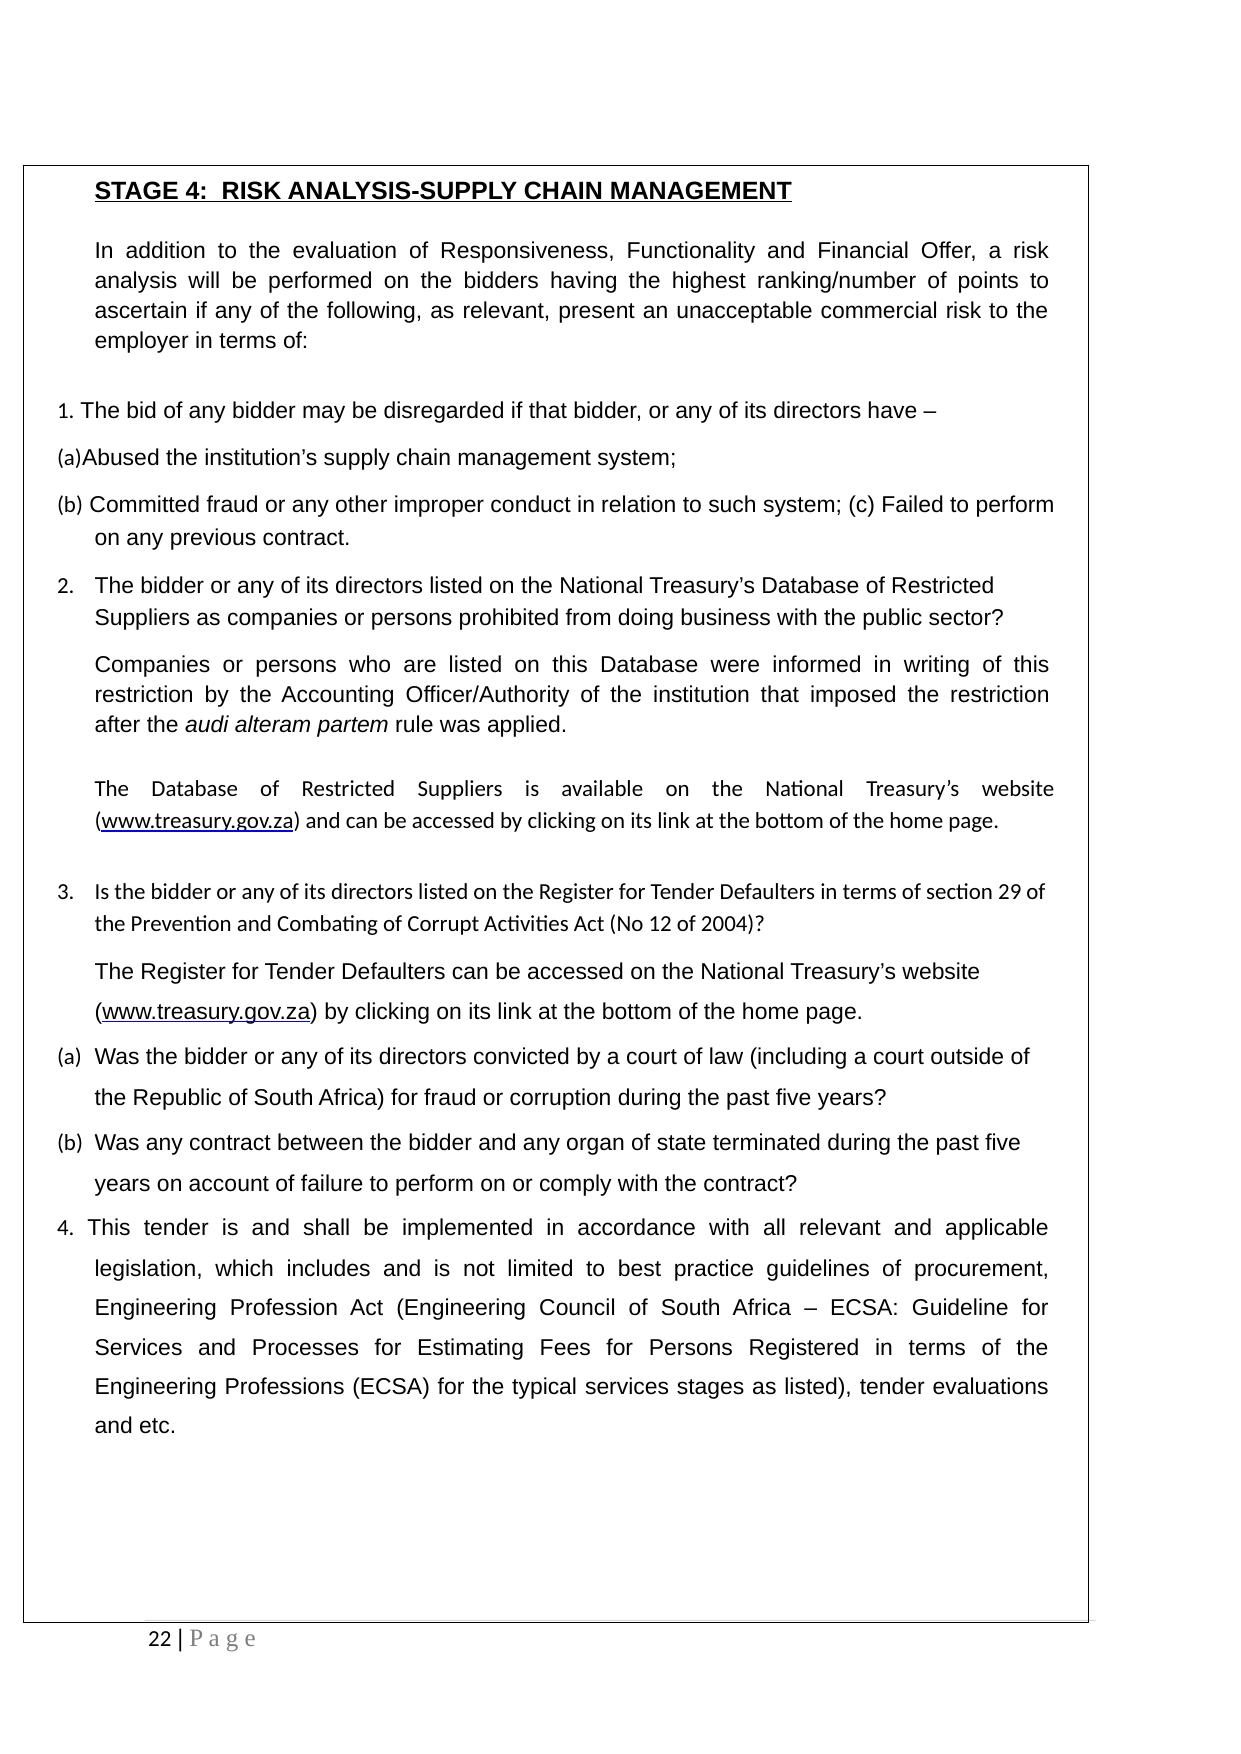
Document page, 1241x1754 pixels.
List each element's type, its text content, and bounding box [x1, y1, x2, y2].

table_header STAGE 4: RISK ANALYSIS-SUPPLY CHAIN MANAGEMENT In addition to the evaluation of Responsiveness, Functionality and Financial Offer, a risk analysis will be performed on the bidders having the highest ranking/number of points to ascertain if any of the following, as relevant, present an unacceptable commercial risk to the employer in terms of: 1. The bid of any bidder may be disregarded if that bidder, or any of its directors have – (a)Abused the institution’s supply chain management system; (b) Committed fraud or any other improper conduct in relation to such system; (c) Failed to perform on any previous contract. The bidder or any of its directors listed on the National Treasury’s Database of Restricted Suppliers as companies or persons prohibited from doing business with the public sector? Companies or persons who are listed on this Database were informed in writing of this restriction by the Accounting Officer/Authority of the institution that imposed the restriction after the audi alteram partem rule was applied. The Database of Restricted Suppliers is available on the National Treasury’s website (www.treasury.gov.za) and can be accessed by clicking on its link at the bottom of the home page. Is the bidder or any of its directors listed on the Register for Tender Defaulters in terms of section 29 of the Prevention and Combating of Corrupt Activities Act (No 12 of 2004)? The Register for Tender Defaulters can be accessed on the National Treasury’s website (www.treasury.gov.za) by clicking on its link at the bottom of the home page. Was the bidder or any of its directors convicted by a court of law (including a court outside of the Republic of South Africa) for fraud or corruption during the past five years? Was any contract between the bidder and any organ of state terminated during the past five years on account of failure to perform on or comply with the contract? 4. This tender is and shall be implemented in accordance with all relevant and applicable legislation, which includes and is not limited to best practice guidelines of procurement, Engineering Profession Act (Engineering Council of South Africa – ECSA: Guideline for Services and Processes for Estimating Fees for Persons Registered in terms of the Engineering Professions (ECSA) for the typical services stages as listed), tender evaluations and etc. [24, 166, 1088, 1622]
